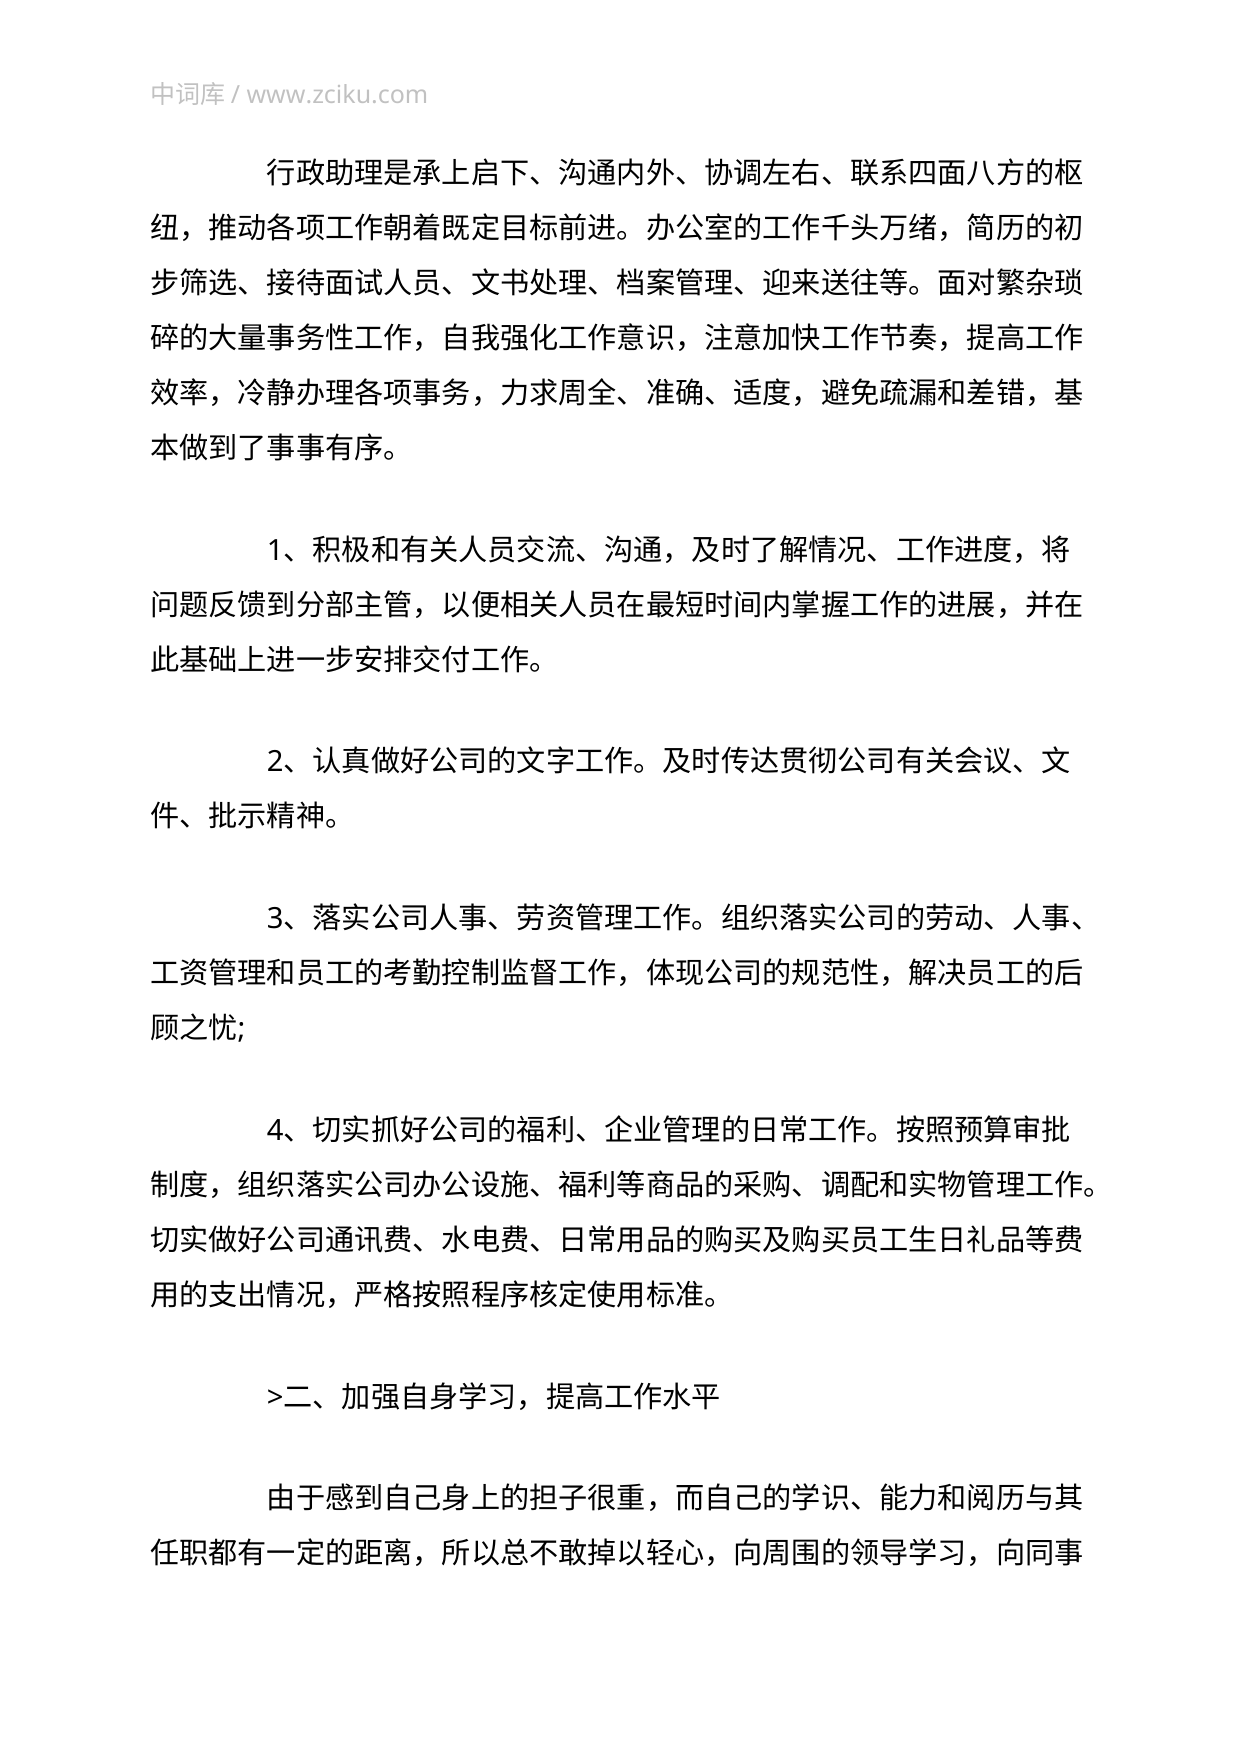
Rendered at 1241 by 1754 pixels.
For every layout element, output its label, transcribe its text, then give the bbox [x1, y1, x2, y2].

text 1、积极和有关人员交流、沟通，及时了解情况、工作进度，将问题反馈到分部主管，以便相关人员在最短时间内掌握工作的进展，并在此基础上进一步安排交付工作。 [150, 526, 1090, 678]
text >二、加强自身学习，提高工作水平 [150, 1373, 1090, 1416]
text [150, 1475, 1090, 1572]
text 2、认真做好公司的文字工作。及时传达贯彻公司有关会议、文件、批示精神。 [150, 738, 1090, 835]
text 行政助理是承上启下、沟通内外、协调左右、联系四面八方的枢纽，推动各项工作朝着既定目标前进。办公室的工作千头万绪，简历的初步筛选、接待面试人员、文书处理、档案管理、迎来送往等。面对繁杂琐碎的大量事务性工作，自我强化工作意识，注意加快工作节奏，提高工作效率，冷静办理各项事务，力求周全、准确、适度，避免疏漏和差错，基本做到了事事有序。 [150, 150, 1090, 467]
text 3、落实公司人事、劳资管理工作。组织落实公司的劳动、人事、工资管理和员工的考勤控制监督工作，体现公司的规范性，解决员工的后顾之忧; [150, 895, 1090, 1047]
text 4、切实抓好公司的福利、企业管理的日常工作。按照预算审批制度，组织落实公司办公设施、福利等商品的采购、调配和实物管理工作。切实做好公司通讯费、水电费、日常用品的购买及购买员工生日礼品等费用的支出情况，严格按照程序核定使用标准。 [150, 1107, 1090, 1314]
